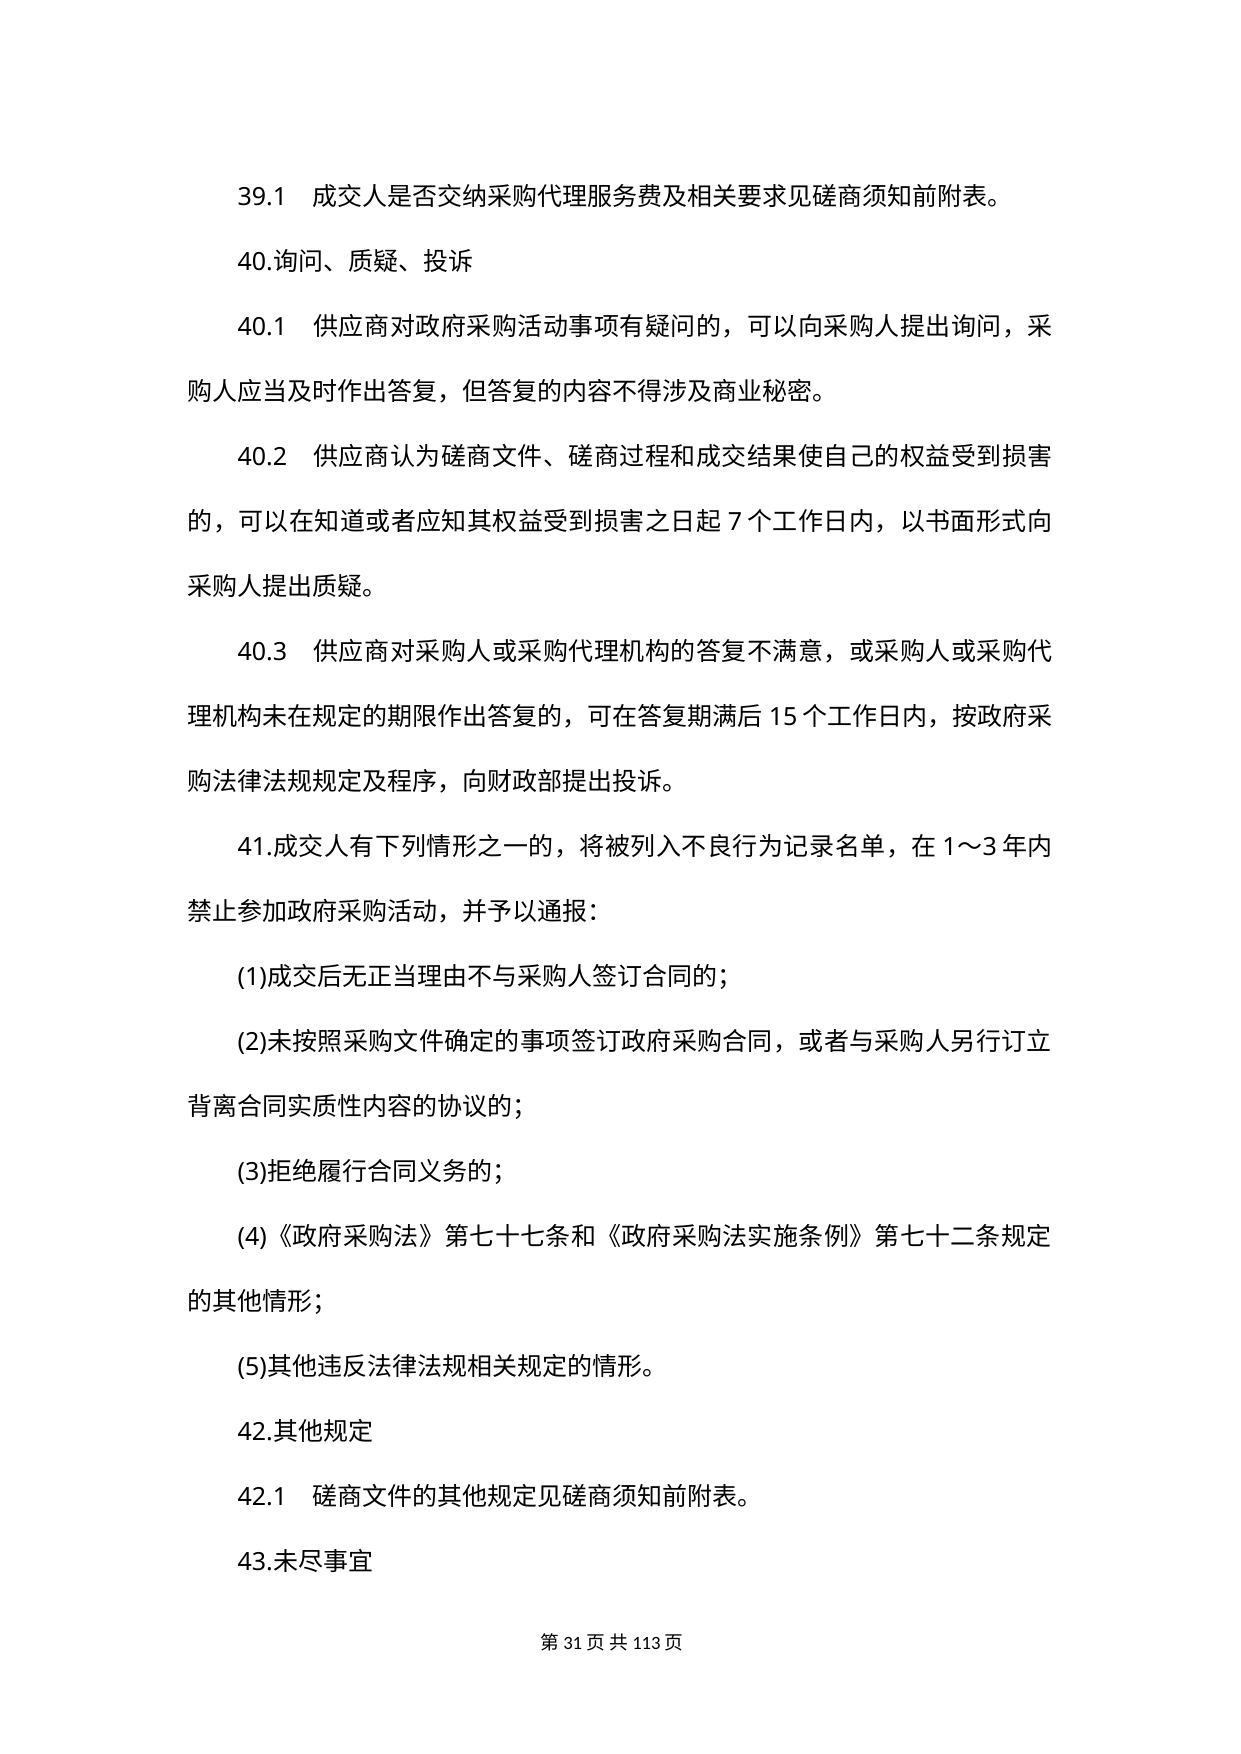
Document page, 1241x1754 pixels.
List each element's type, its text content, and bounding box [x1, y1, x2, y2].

text 40.3 供应商对采购人或采购代理机构的答复不满意，或采购人或采购代理机构未在规定的期限作出答复的，可在答复期满后15个工作日内，按政府采购法律法规规定及程序，向财政部提出投诉。 [187, 617, 1053, 812]
text 42.其他规定 [187, 1397, 1053, 1462]
text 41.成交人有下列情形之一的，将被列入不良行为记录名单，在1～3年内禁止参加政府采购活动，并予以通报： [187, 812, 1053, 942]
text (3)拒绝履行合同义务的； [187, 1137, 1053, 1202]
text 40.2 供应商认为磋商文件、磋商过程和成交结果使自己的权益受到损害的，可以在知道或者应知其权益受到损害之日起7个工作日内，以书面形式向采购人提出质疑。 [187, 422, 1053, 617]
text 42.1 磋商文件的其他规定见磋商须知前附表。 [187, 1462, 1053, 1527]
text 43.未尽事宜 [187, 1527, 1053, 1592]
text (4)《政府采购法》第七十七条和《政府采购法实施条例》第七十二条规定的其他情形； [187, 1202, 1053, 1332]
text 39.1 成交人是否交纳采购代理服务费及相关要求见磋商须知前附表。 [187, 162, 1053, 227]
text (1)成交后无正当理由不与采购人签订合同的； [187, 942, 1053, 1007]
text (2)未按照采购文件确定的事项签订政府采购合同，或者与采购人另行订立背离合同实质性内容的协议的； [187, 1007, 1053, 1137]
text (5)其他违反法律法规相关规定的情形。 [187, 1332, 1053, 1397]
text 40.1 供应商对政府采购活动事项有疑问的，可以向采购人提出询问，采购人应当及时作出答复，但答复的内容不得涉及商业秘密。 [187, 292, 1053, 422]
text 40.询问、质疑、投诉 [187, 227, 1053, 292]
